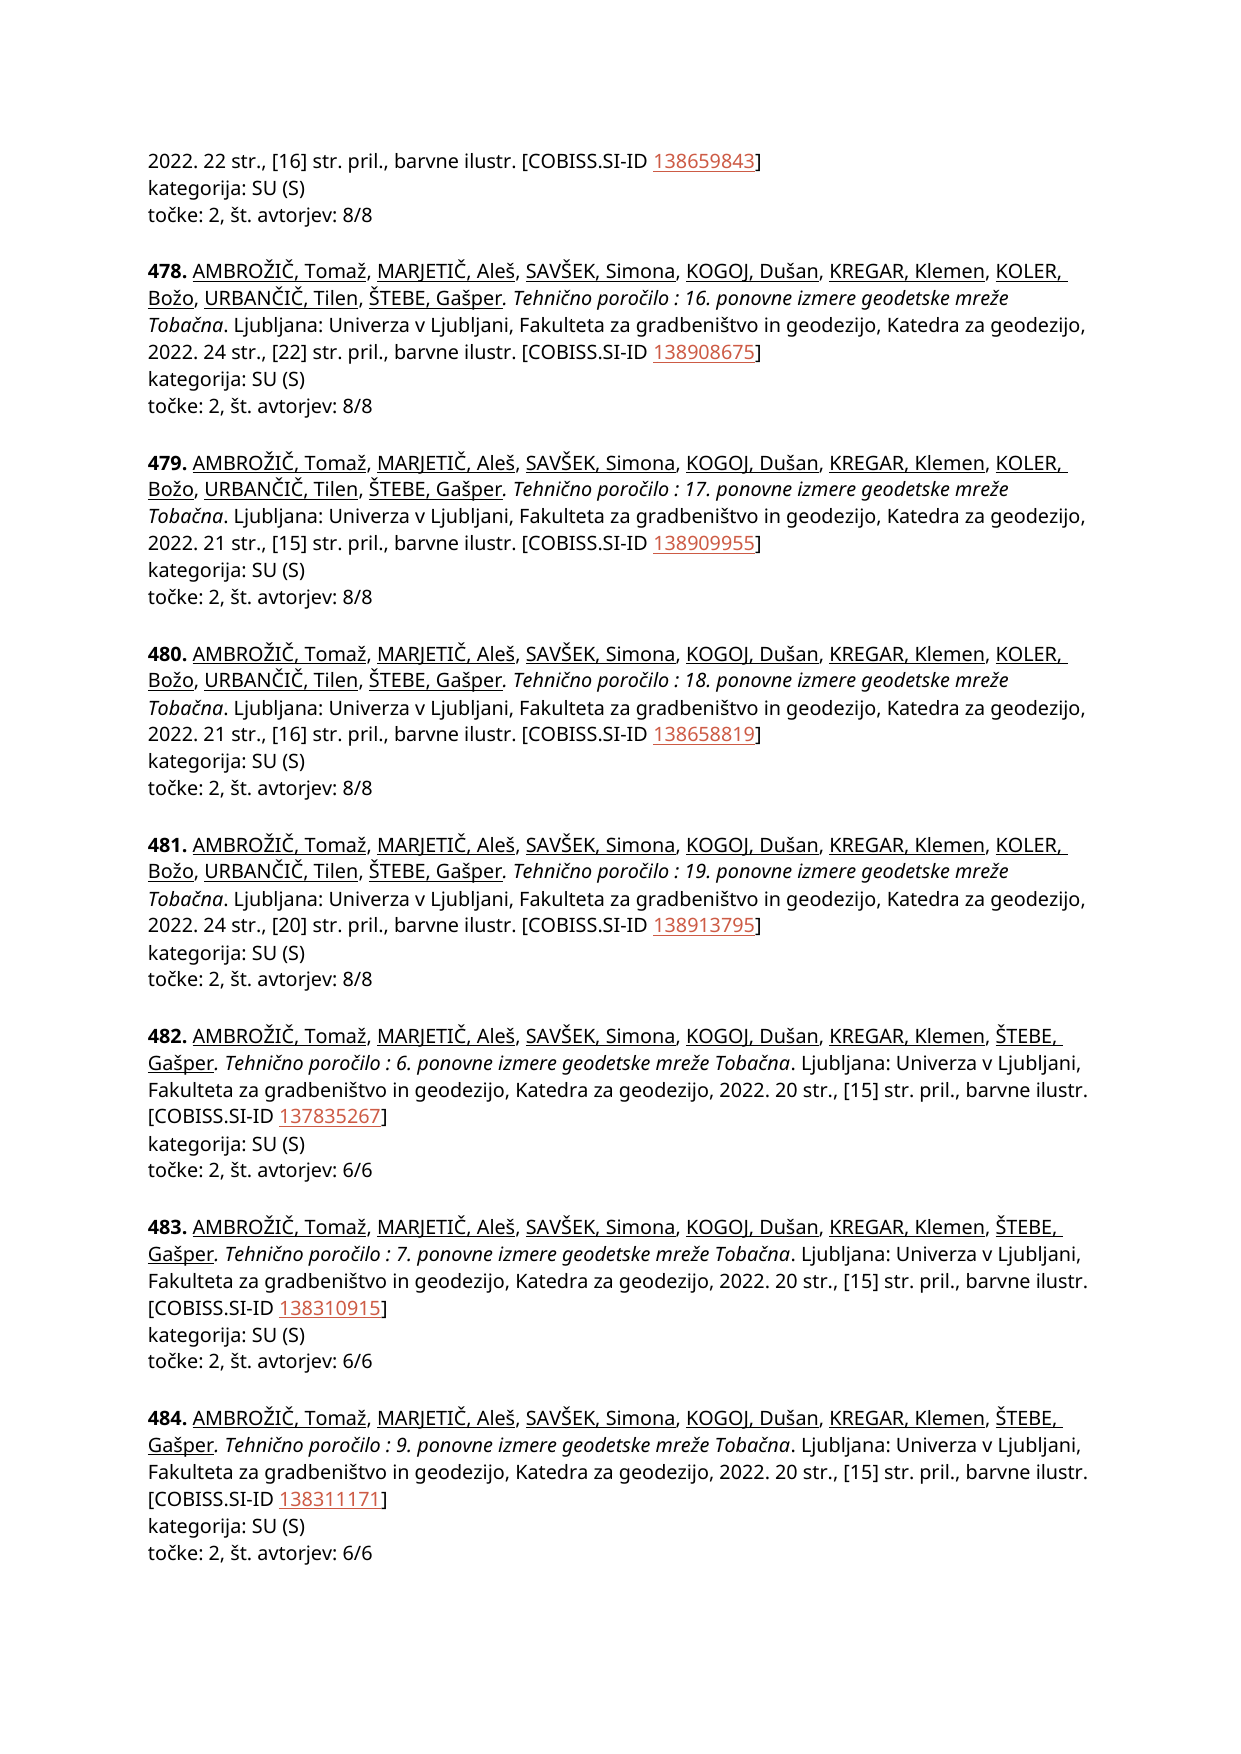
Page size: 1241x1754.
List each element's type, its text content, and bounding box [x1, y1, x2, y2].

text 479. AMBROŽIČ, Tomaž, MARJETIČ, Aleš, SAVŠEK, Simona, KOGOJ, Dušan, KREGAR, Klemen, KOLER, Božo, URBANČIČ, Tilen, ŠTEBE, Gašper. Tehnično poročilo : 17. ponovne izmere geodetske mreže Tobačna. Ljubljana: Univerza v Ljubljani, Fakulteta za gradbeništvo in geodezijo, Katedra za geodezijo, 2022. 21 str., [15] str. pril., barvne ilustr. [COBISS.SI-ID 138909955] kategorija: SU (S) točke: 2, št. avtorjev: 8/8 [148, 449, 1093, 611]
text 481. AMBROŽIČ, Tomaž, MARJETIČ, Aleš, SAVŠEK, Simona, KOGOJ, Dušan, KREGAR, Klemen, KOLER, Božo, URBANČIČ, Tilen, ŠTEBE, Gašper. Tehnično poročilo : 19. ponovne izmere geodetske mreže Tobačna. Ljubljana: Univerza v Ljubljani, Fakulteta za gradbeništvo in geodezijo, Katedra za geodezijo, 2022. 24 str., [20] str. pril., barvne ilustr. [COBISS.SI-ID 138913795] kategorija: SU (S) točke: 2, št. avtorjev: 8/8 [148, 831, 1093, 993]
text 482. AMBROŽIČ, Tomaž, MARJETIČ, Aleš, SAVŠEK, Simona, KOGOJ, Dušan, KREGAR, Klemen, ŠTEBE, Gašper. Tehnično poročilo : 6. ponovne izmere geodetske mreže Tobačna. Ljubljana: Univerza v Ljubljani, Fakulteta za gradbeništvo in geodezijo, Katedra za geodezijo, 2022. 20 str., [15] str. pril., barvne ilustr. [COBISS.SI-ID 137835267] kategorija: SU (S) točke: 2, št. avtorjev: 6/6 [148, 1022, 1093, 1184]
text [148, 148, 1093, 228]
text 480. AMBROŽIČ, Tomaž, MARJETIČ, Aleš, SAVŠEK, Simona, KOGOJ, Dušan, KREGAR, Klemen, KOLER, Božo, URBANČIČ, Tilen, ŠTEBE, Gašper. Tehnično poročilo : 18. ponovne izmere geodetske mreže Tobačna. Ljubljana: Univerza v Ljubljani, Fakulteta za gradbeništvo in geodezijo, Katedra za geodezijo, 2022. 21 str., [16] str. pril., barvne ilustr. [COBISS.SI-ID 138658819] kategorija: SU (S) točke: 2, št. avtorjev: 8/8 [148, 640, 1093, 802]
text 478. AMBROŽIČ, Tomaž, MARJETIČ, Aleš, SAVŠEK, Simona, KOGOJ, Dušan, KREGAR, Klemen, KOLER, Božo, URBANČIČ, Tilen, ŠTEBE, Gašper. Tehnično poročilo : 16. ponovne izmere geodetske mreže Tobačna. Ljubljana: Univerza v Ljubljani, Fakulteta za gradbeništvo in geodezijo, Katedra za geodezijo, 2022. 24 str., [22] str. pril., barvne ilustr. [COBISS.SI-ID 138908675] kategorija: SU (S) točke: 2, št. avtorjev: 8/8 [148, 258, 1093, 419]
text 484. AMBROŽIČ, Tomaž, MARJETIČ, Aleš, SAVŠEK, Simona, KOGOJ, Dušan, KREGAR, Klemen, ŠTEBE, Gašper. Tehnično poročilo : 9. ponovne izmere geodetske mreže Tobačna. Ljubljana: Univerza v Ljubljani, Fakulteta za gradbeništvo in geodezijo, Katedra za geodezijo, 2022. 20 str., [15] str. pril., barvne ilustr. [COBISS.SI-ID 138311171] kategorija: SU (S) točke: 2, št. avtorjev: 6/6 [148, 1404, 1093, 1566]
text 483. AMBROŽIČ, Tomaž, MARJETIČ, Aleš, SAVŠEK, Simona, KOGOJ, Dušan, KREGAR, Klemen, ŠTEBE, Gašper. Tehnično poročilo : 7. ponovne izmere geodetske mreže Tobačna. Ljubljana: Univerza v Ljubljani, Fakulteta za gradbeništvo in geodezijo, Katedra za geodezijo, 2022. 20 str., [15] str. pril., barvne ilustr. [COBISS.SI-ID 138310915] kategorija: SU (S) točke: 2, št. avtorjev: 6/6 [148, 1213, 1093, 1375]
